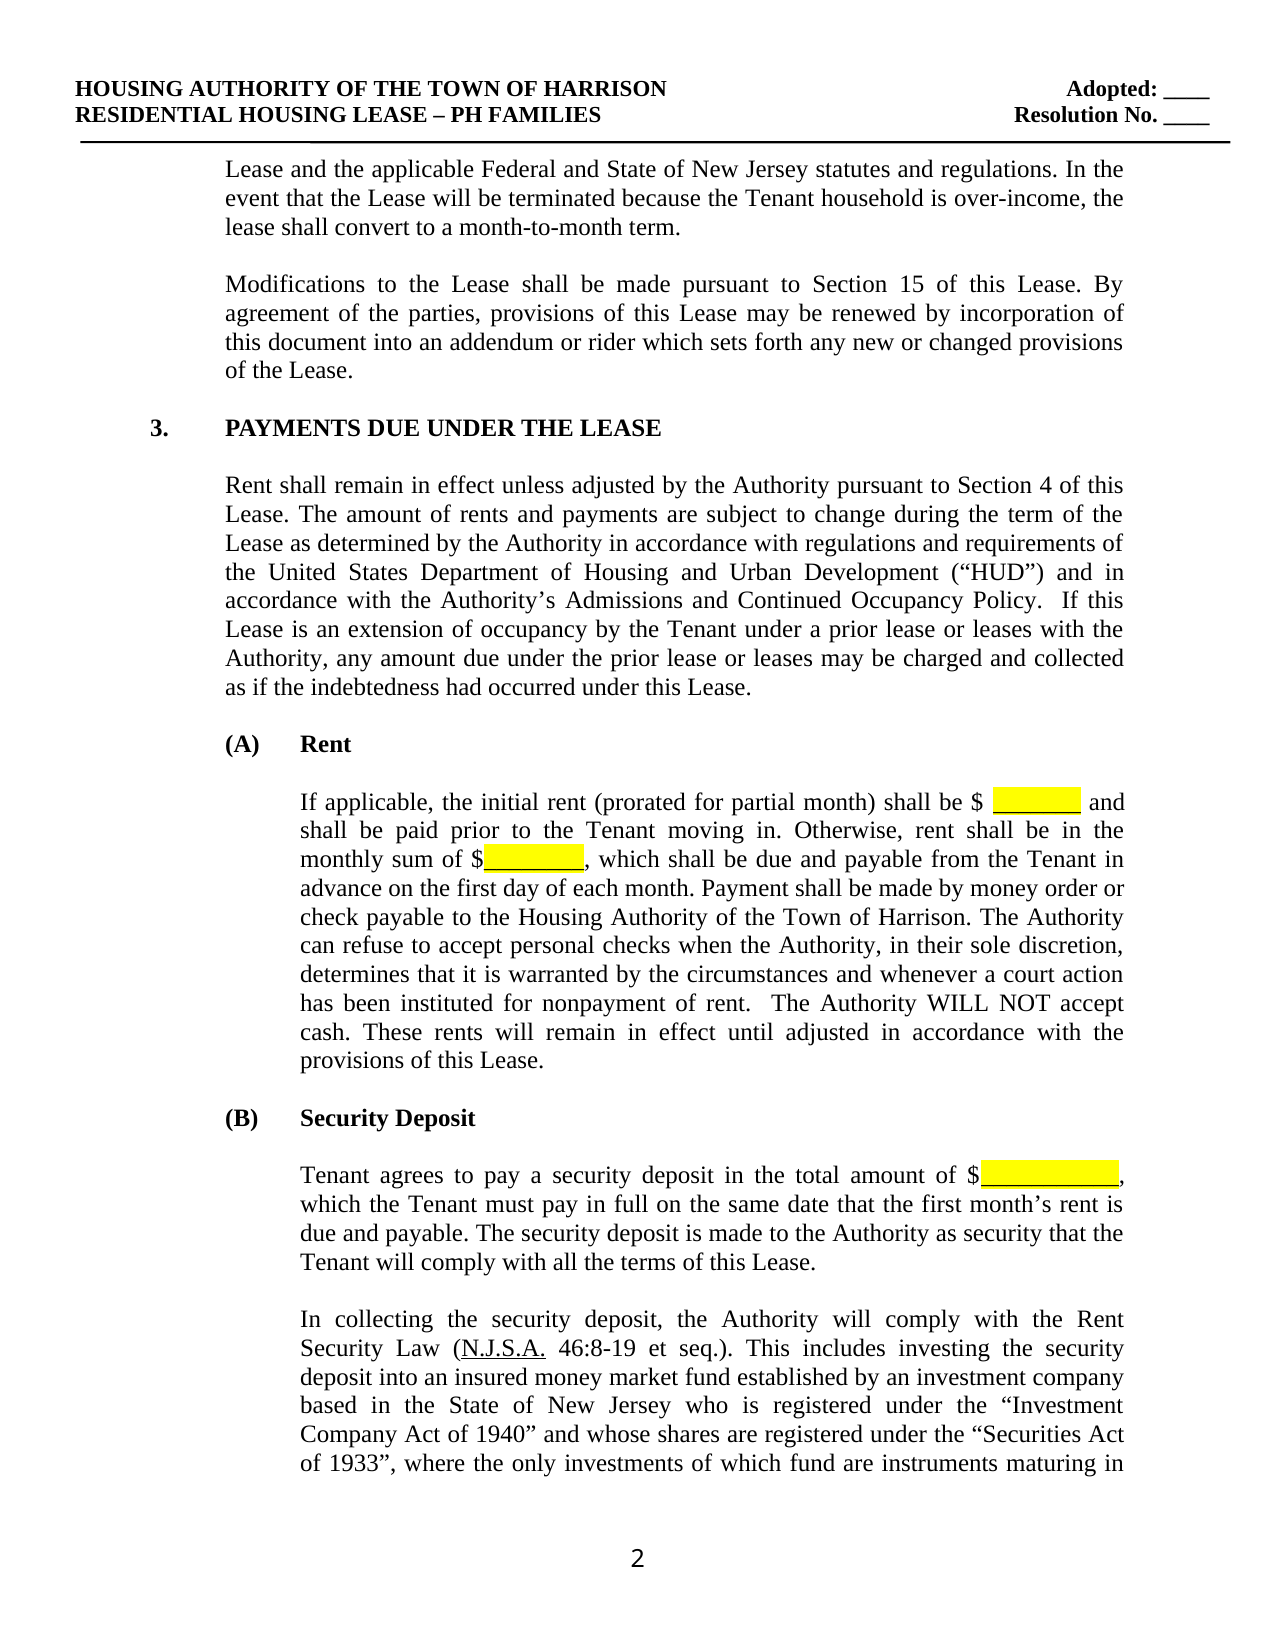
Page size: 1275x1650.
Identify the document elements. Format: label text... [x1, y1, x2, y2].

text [225, 154, 1125, 240]
subtitle Rent [225, 729, 1125, 758]
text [300, 1304, 1125, 1477]
text If applicable, the initial rent (prorated for partial month) shall be $ _______ and shall be paid prior to the Tenant moving in. Otherwise, rent shall be in the monthly sum of $________, which shall be due and payable from the Tenant in advance on the first day of each month. Payment shall be made by money order or check payable to the Housing Authority of the Town of Harrison. The Authority can refuse to accept personal checks when the Authority, in their sole discretion, determines that it is warranted by the circumstances and whenever a court action has been instituted for nonpayment of rent. The Authority WILL NOT accept cash. These rents will remain in effect until adjusted in accordance with the provisions of this Lease. [300, 787, 1125, 1074]
subtitle 3. PAYMENTS DUE UNDER THE LEASE [150, 413, 1125, 442]
subtitle Security Deposit [225, 1103, 1125, 1132]
text Modifications to the Lease shall be made pursuant to Section 15 of this Lease. By agreement of the parties, provisions of this Lease may be renewed by incorporation of this document into an addendum or rider which sets forth any new or changed provisions of the Lease. [225, 269, 1125, 384]
text Tenant agrees to pay a security deposit in the total amount of $___________, which the Tenant must pay in full on the same date that the first month’s rent is due and payable. The security deposit is made to the Authority as security that the Tenant will comply with all the terms of this Lease. [300, 1160, 1125, 1275]
text Rent shall remain in effect unless adjusted by the Authority pursuant to Section 4 of this Lease. The amount of rents and payments are subject to change during the term of the Lease as determined by the Authority in accordance with regulations and requirements of the United States Department of Housing and Urban Development (“HUD”) and in accordance with the Authority’s Admissions and Continued Occupancy Policy. If this Lease is an extension of occupancy by the Tenant under a prior lease or leases with the Authority, any amount due under the prior lease or leases may be charged and collected as if the indebtedness had occurred under this Lease. [225, 470, 1125, 700]
